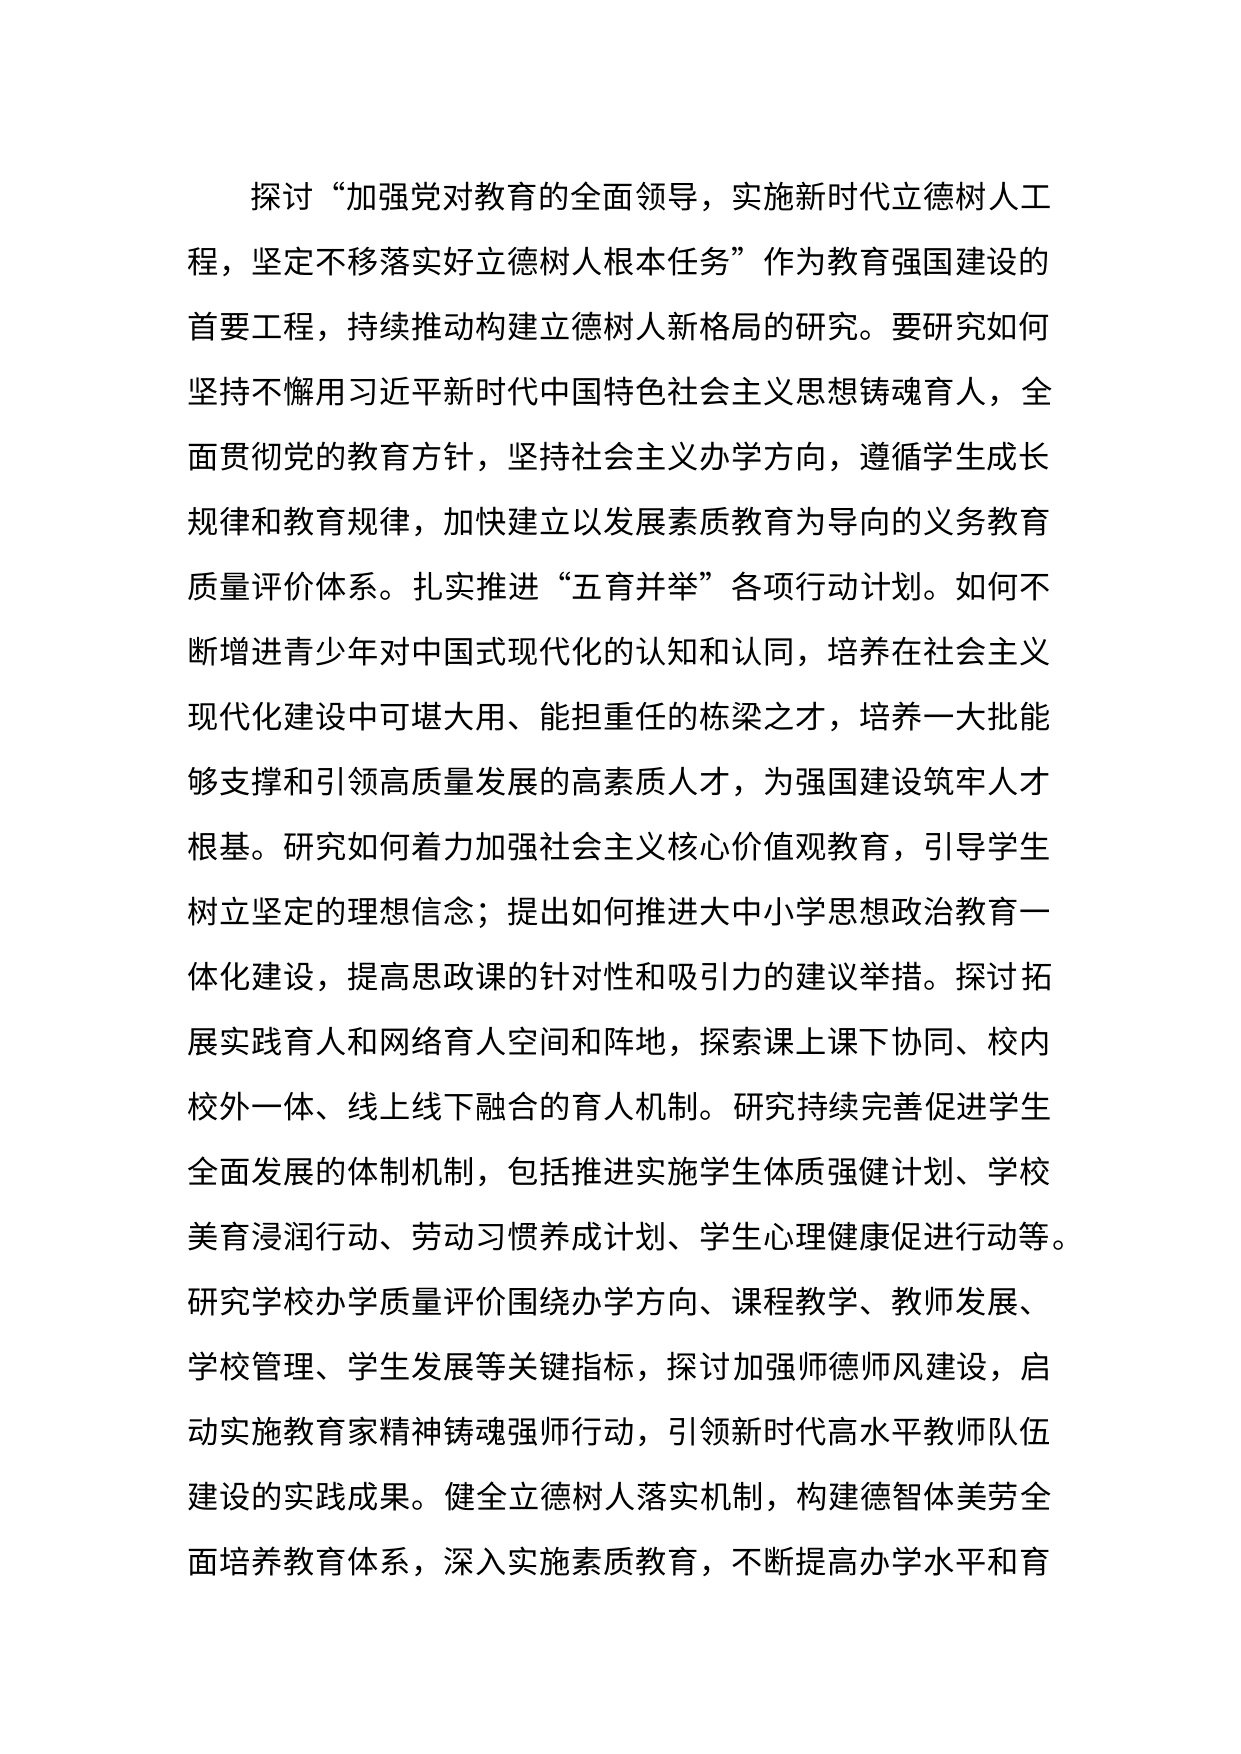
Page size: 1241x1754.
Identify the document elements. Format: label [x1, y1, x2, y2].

text [187, 162, 1053, 1592]
